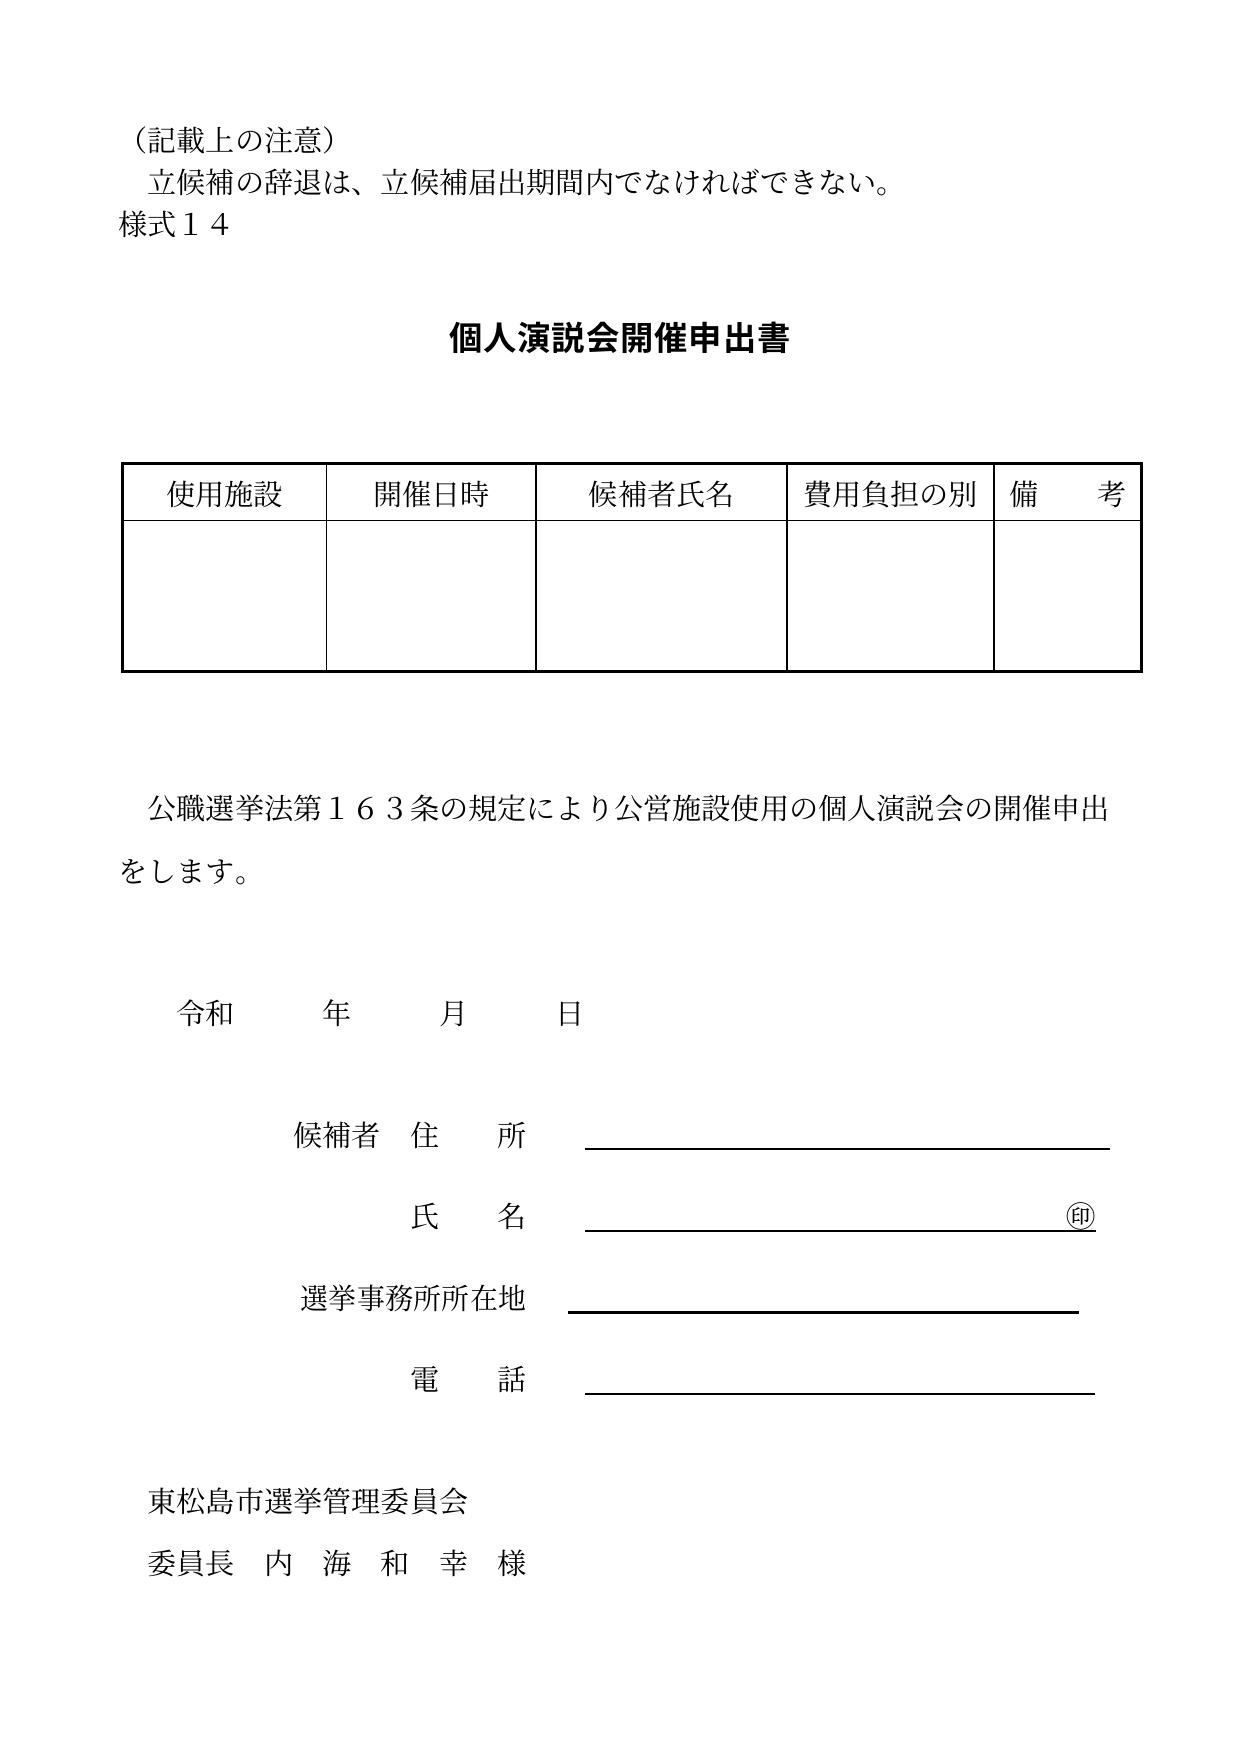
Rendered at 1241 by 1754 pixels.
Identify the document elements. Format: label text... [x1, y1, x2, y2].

text 公職選挙法第１６３条の規定により公営施設使用の個人演説会の開催申出 [118, 786, 1122, 828]
table_header 費用負担の別 [788, 465, 993, 519]
table_cell [995, 521, 1140, 670]
text 選挙事務所所在地 [118, 1276, 1122, 1317]
text 委員長 内 海 和 幸 様 [118, 1541, 1122, 1583]
table_cell [327, 521, 535, 670]
text 令和 年 月 日 [118, 991, 1122, 1033]
table_cell [124, 521, 326, 670]
text 個人演説会開催申出書 [118, 312, 1122, 360]
text 電 話 [118, 1357, 1122, 1399]
text 立候補の辞退は、立候補届出期間内でなければできない。 [118, 160, 1122, 202]
text 東松島市選挙管理委員会 [118, 1478, 1122, 1520]
table_header 候補者氏名 [537, 465, 786, 519]
text （記載上の注意） [118, 118, 1122, 160]
text 候補者 住 所 [118, 1112, 1132, 1154]
text をします。 [118, 849, 1122, 891]
text 氏 名 ㊞ [118, 1194, 1122, 1236]
table_header 開催日時 [327, 465, 535, 519]
table_cell [537, 521, 786, 670]
table_header 使用施設 [124, 465, 326, 519]
table_cell [788, 521, 993, 670]
text 様式１４ [118, 202, 1132, 244]
table_header 備 考 [995, 465, 1140, 519]
